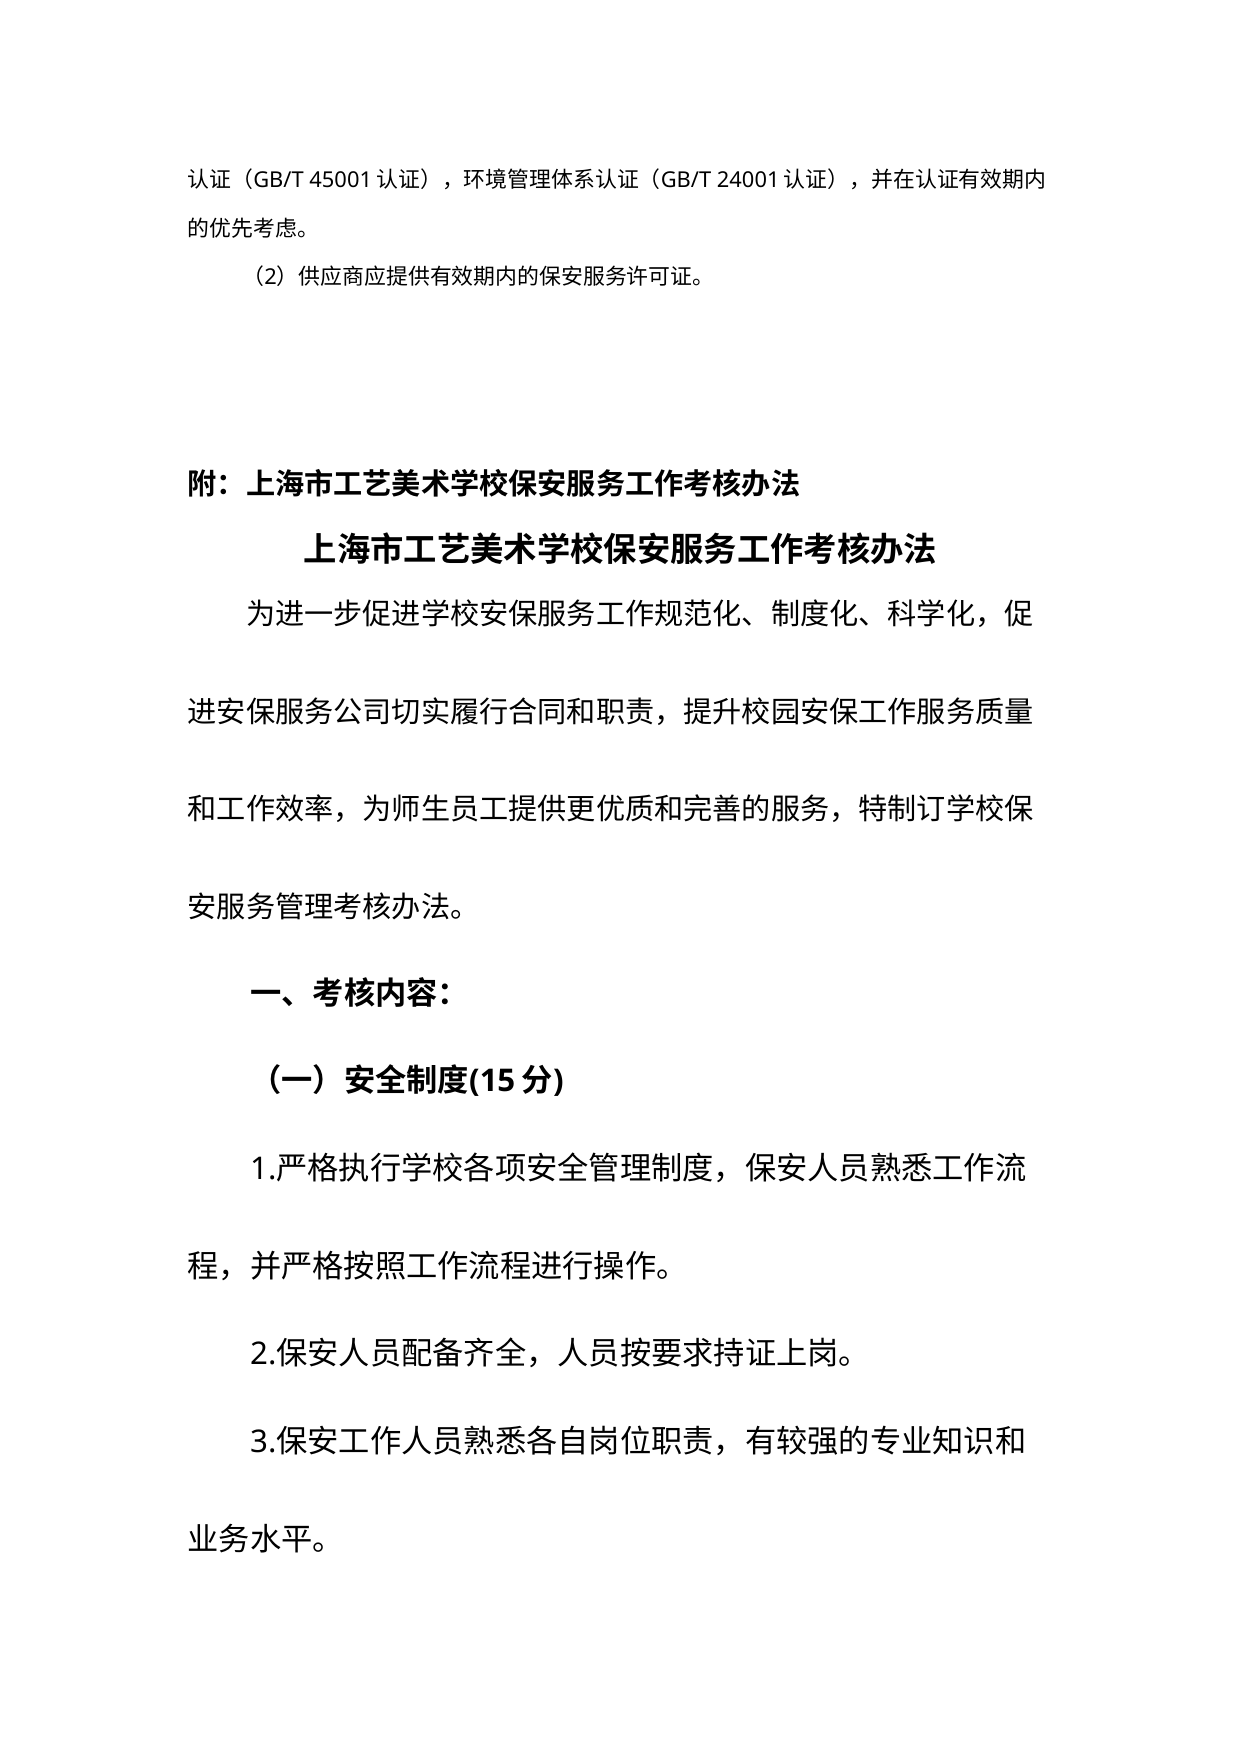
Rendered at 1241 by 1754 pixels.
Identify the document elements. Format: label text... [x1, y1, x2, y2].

text 3.保安工作人员熟悉各自岗位职责，有较强的专业知识和业务水平。 [187, 1406, 1053, 1569]
text 一、考核内容： [187, 958, 1053, 1023]
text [187, 162, 1053, 243]
text 2.保安人员配备齐全，人员按要求持证上岗。 [187, 1319, 1053, 1384]
text 附：上海市工艺美术学校保安服务工作考核办法 [187, 449, 1053, 514]
text 为进一步促进学校安保服务工作规范化、制度化、科学化，促进安保服务公司切实履行合同和职责，提升校园安保工作服务质量和工作效率，为师生员工提供更优质和完善的服务，特制订学校保安服务管理考核办法。 [187, 579, 1053, 937]
text （2）供应商应提供有效期内的保安服务许可证。 [187, 259, 1053, 292]
text 1.严格执行学校各项安全管理制度，保安人员熟悉工作流程，并严格按照工作流程进行操作。 [187, 1133, 1053, 1296]
text （一）安全制度(15分) [187, 1046, 1053, 1111]
text 上海市工艺美术学校保安服务工作考核办法 [187, 514, 1053, 579]
